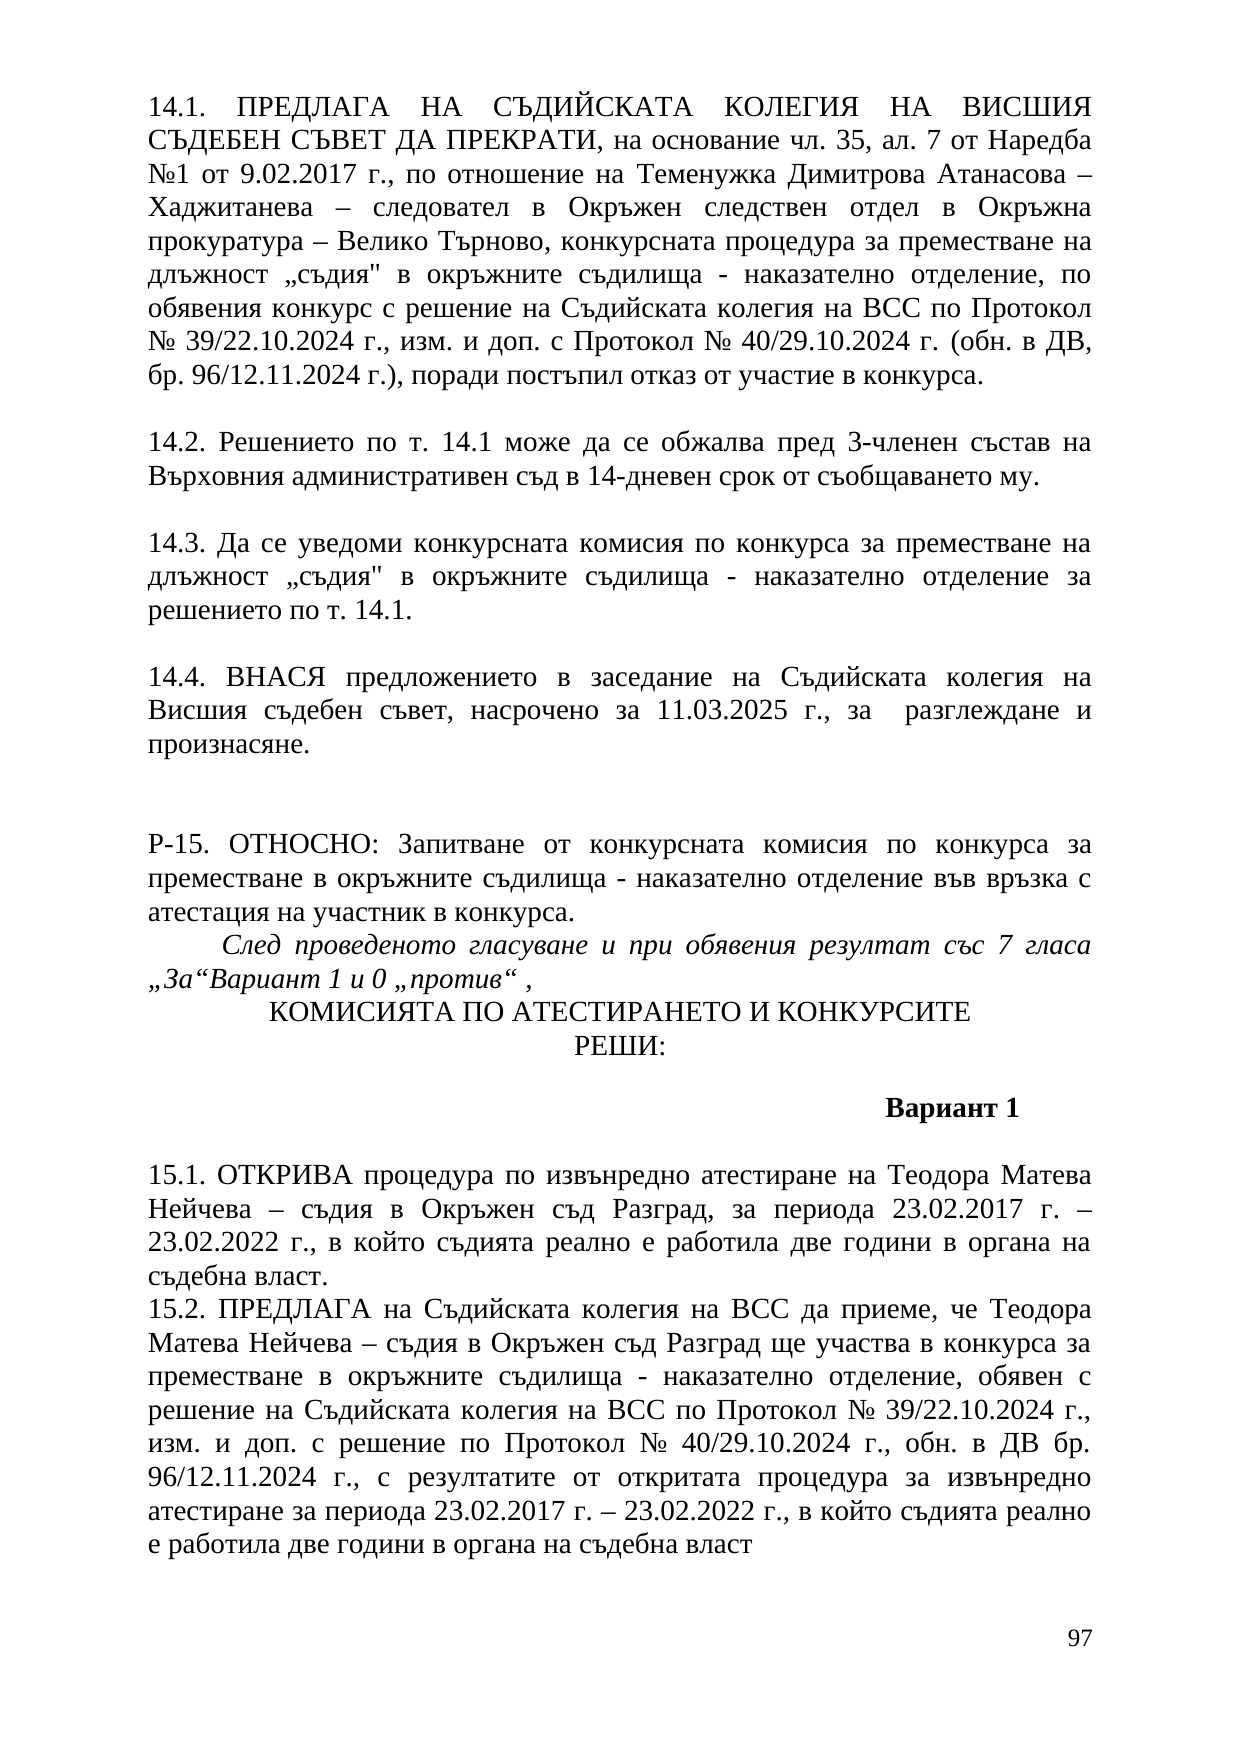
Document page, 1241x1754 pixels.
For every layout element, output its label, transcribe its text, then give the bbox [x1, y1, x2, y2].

text КОМИСИЯТА ПО АТЕСТИРАНЕТО И КОНКУРСИТЕ [148, 994, 1093, 1028]
text Вариант 1 [811, 1090, 1093, 1124]
text 14.4. ВНАСЯ предложението в заседание на Съдийската колегия на Висшия съдебен съвет, насрочено за 11.03.2025 г., за разглеждане и произнасяне. [148, 659, 1093, 759]
text 14.1. ПРЕДЛАГА НА СЪДИЙСКАТА КОЛЕГИЯ НА ВИСШИЯ СЪДЕБЕН СЪВЕТ ДА ПРЕКРАТИ, на основание чл. 35, ал. 7 от Наредба №1 от 9.02.2017 г., по отношение на Теменужка Димитрова Атанасова – Хаджитанева – следовател в Окръжен следствен отдел в Окръжна прокуратура – Велико Търново, конкурсната процедура за преместване на длъжност „съдия" в окръжните съдилища - наказателно отделение, по обявения конкурс с решение на Съдийската колегия на ВСС по Протокол № 39/22.10.2024 г., изм. и доп. с Протокол № 40/29.10.2024 г. (обн. в ДВ, бр. 96/12.11.2024 г.), поради постъпил отказ от участие в конкурса. [148, 89, 1093, 391]
text След проведеното гласуване и при обявения резултат със 7 гласа „За“Вариант 1 и 0 „против“ , [148, 927, 1093, 994]
text 14.2. Решението по т. 14.1 може да се обжалва пред 3-членен състав на Върховния административен съд в 14-дневен срок от съобщаването му. [148, 424, 1093, 491]
text 14.3. Да се уведоми конкурсната комисия по конкурса за преместване на длъжност „съдия" в окръжните съдилища - наказателно отделение за решението по т. 14.1. [148, 525, 1093, 625]
text РЕШИ: [148, 1028, 1093, 1061]
text 15.1. ОТКРИВА процедура по извънредно атестиране на Теодора Матева Нейчева – съдия в Окръжен съд Разград, за периода 23.02.2017 г. – 23.02.2022 г., в който съдията реално е работила две години в органа на съдебна власт. [148, 1157, 1093, 1291]
text 15.2. ПРЕДЛАГА на Съдийската колегия на ВСС да приеме, че Теодора Матева Нейчева – съдия в Окръжен съд Разград ще участва в конкурса за преместване в окръжните съдилища - наказателно отделение, обявен с решение на Съдийската колегия на ВСС по Протокол № 39/22.10.2024 г., изм. и доп. с решение по Протокол № 40/29.10.2024 г., обн. в ДВ бр. 96/12.11.2024 г., с резултатите от откритата процедура за извънредно атестиране за периода 23.02.2017 г. – 23.02.2022 г., в който съдията реално е работила две години в органа на съдебна власт [148, 1291, 1093, 1560]
text Р-15. ОТНОСНО: Запитване от конкурсната комисия по конкурса за преместване в окръжните съдилища - наказателно отделение във връзка с атестация на участник в конкурса. [148, 827, 1093, 927]
